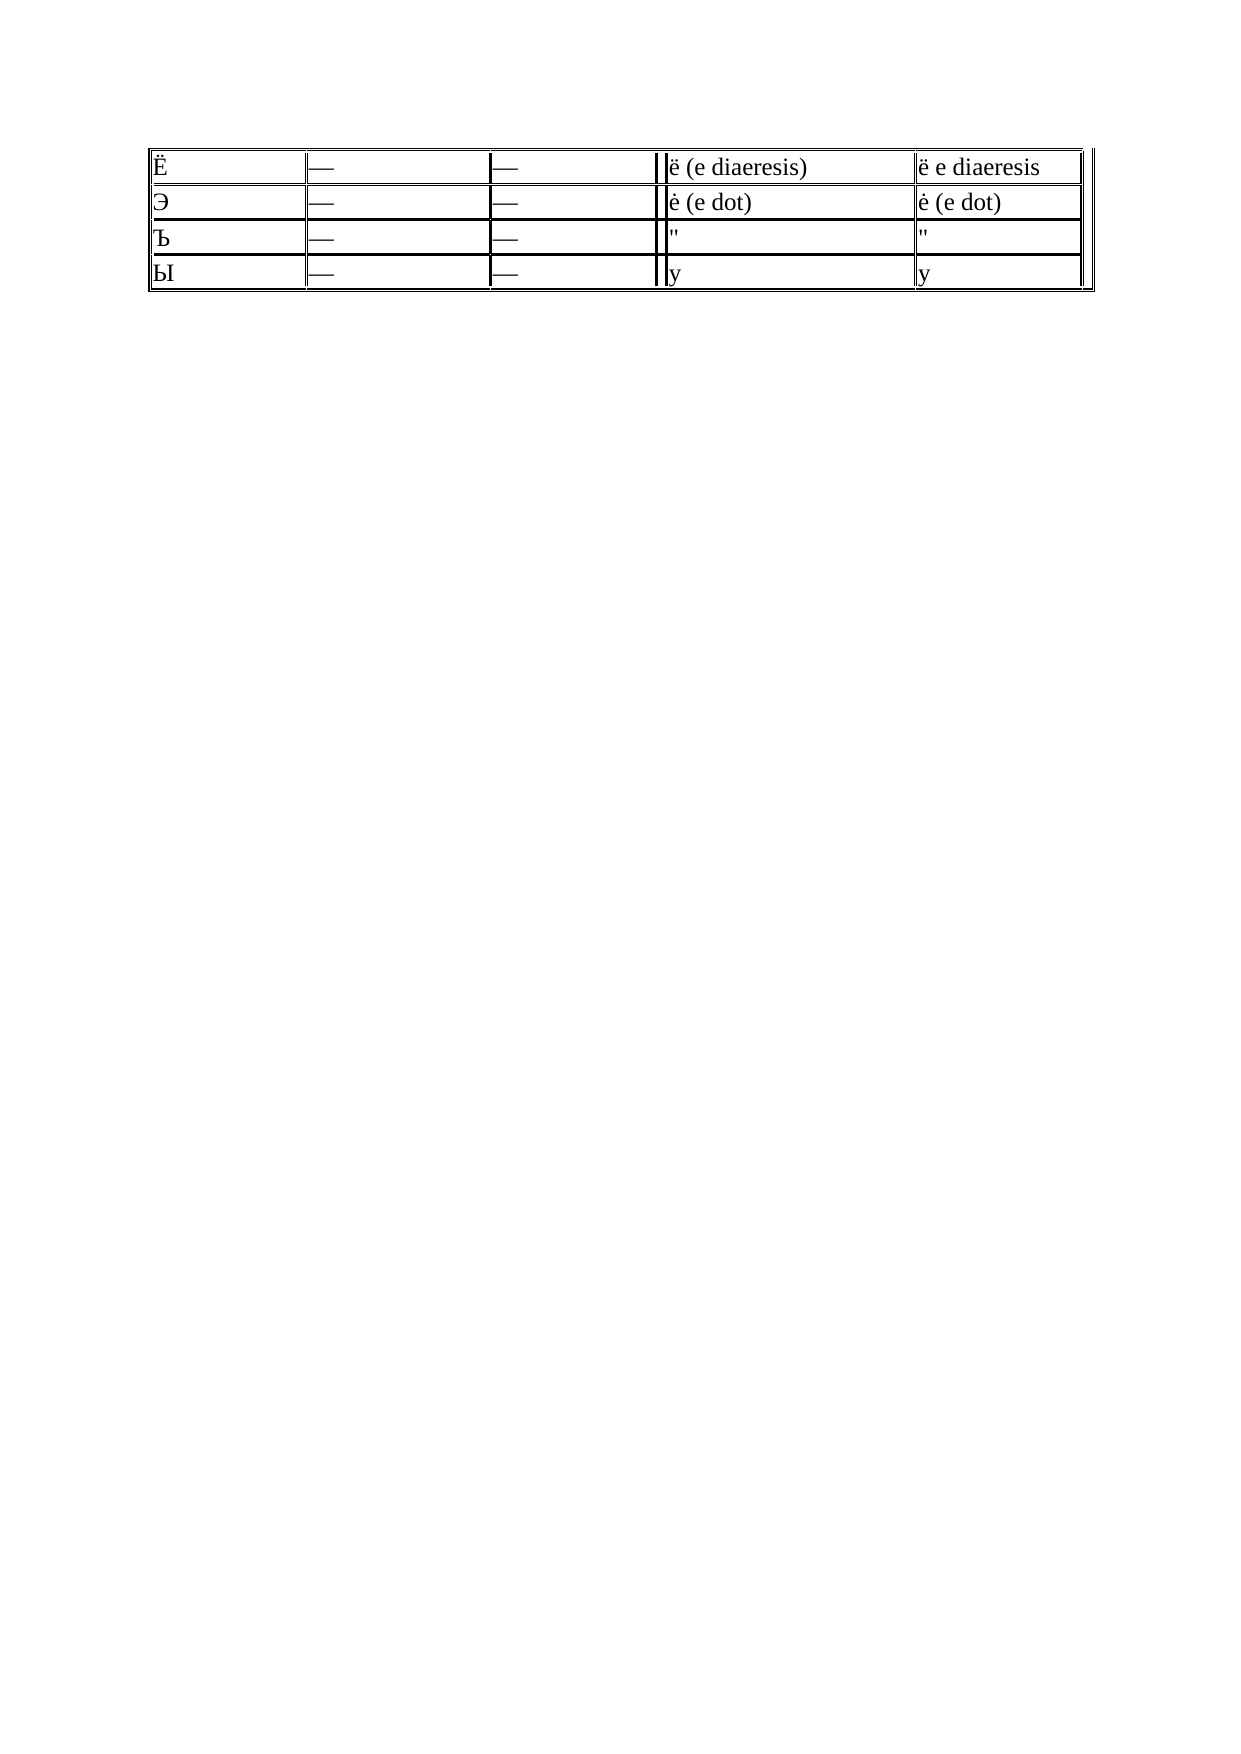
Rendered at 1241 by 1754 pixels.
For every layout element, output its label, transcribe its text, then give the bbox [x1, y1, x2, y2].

table_cell ë e diaeresis [916, 151, 1082, 183]
table_cell — [492, 186, 655, 218]
table_cell — [306, 151, 490, 183]
table_cell — [306, 256, 490, 288]
table_cell y [916, 256, 1082, 288]
table_cell ė (e dot) [917, 186, 1080, 218]
table_cell — [490, 256, 656, 288]
table_cell Ё [152, 151, 306, 183]
table_cell [1082, 148, 1092, 183]
table_cell [1082, 253, 1092, 288]
table_cell Э [150, 183, 306, 218]
table_cell " [917, 221, 1080, 253]
table_cell [658, 186, 665, 218]
table_cell [656, 256, 666, 288]
table_cell [656, 151, 666, 183]
table_cell — [308, 221, 489, 253]
table_cell Ъ [150, 218, 305, 253]
table_cell — [308, 186, 489, 218]
table_cell y [666, 256, 916, 288]
table_cell [1084, 183, 1092, 218]
table_cell Ы [150, 253, 306, 288]
table_cell [658, 221, 665, 253]
table_cell ë (e diaeresis) [666, 151, 916, 183]
table_cell " [668, 221, 914, 253]
table_cell — [490, 151, 656, 183]
table_cell — [492, 221, 655, 253]
table_cell [1084, 218, 1092, 253]
table_cell ė (e dot) [668, 186, 914, 218]
